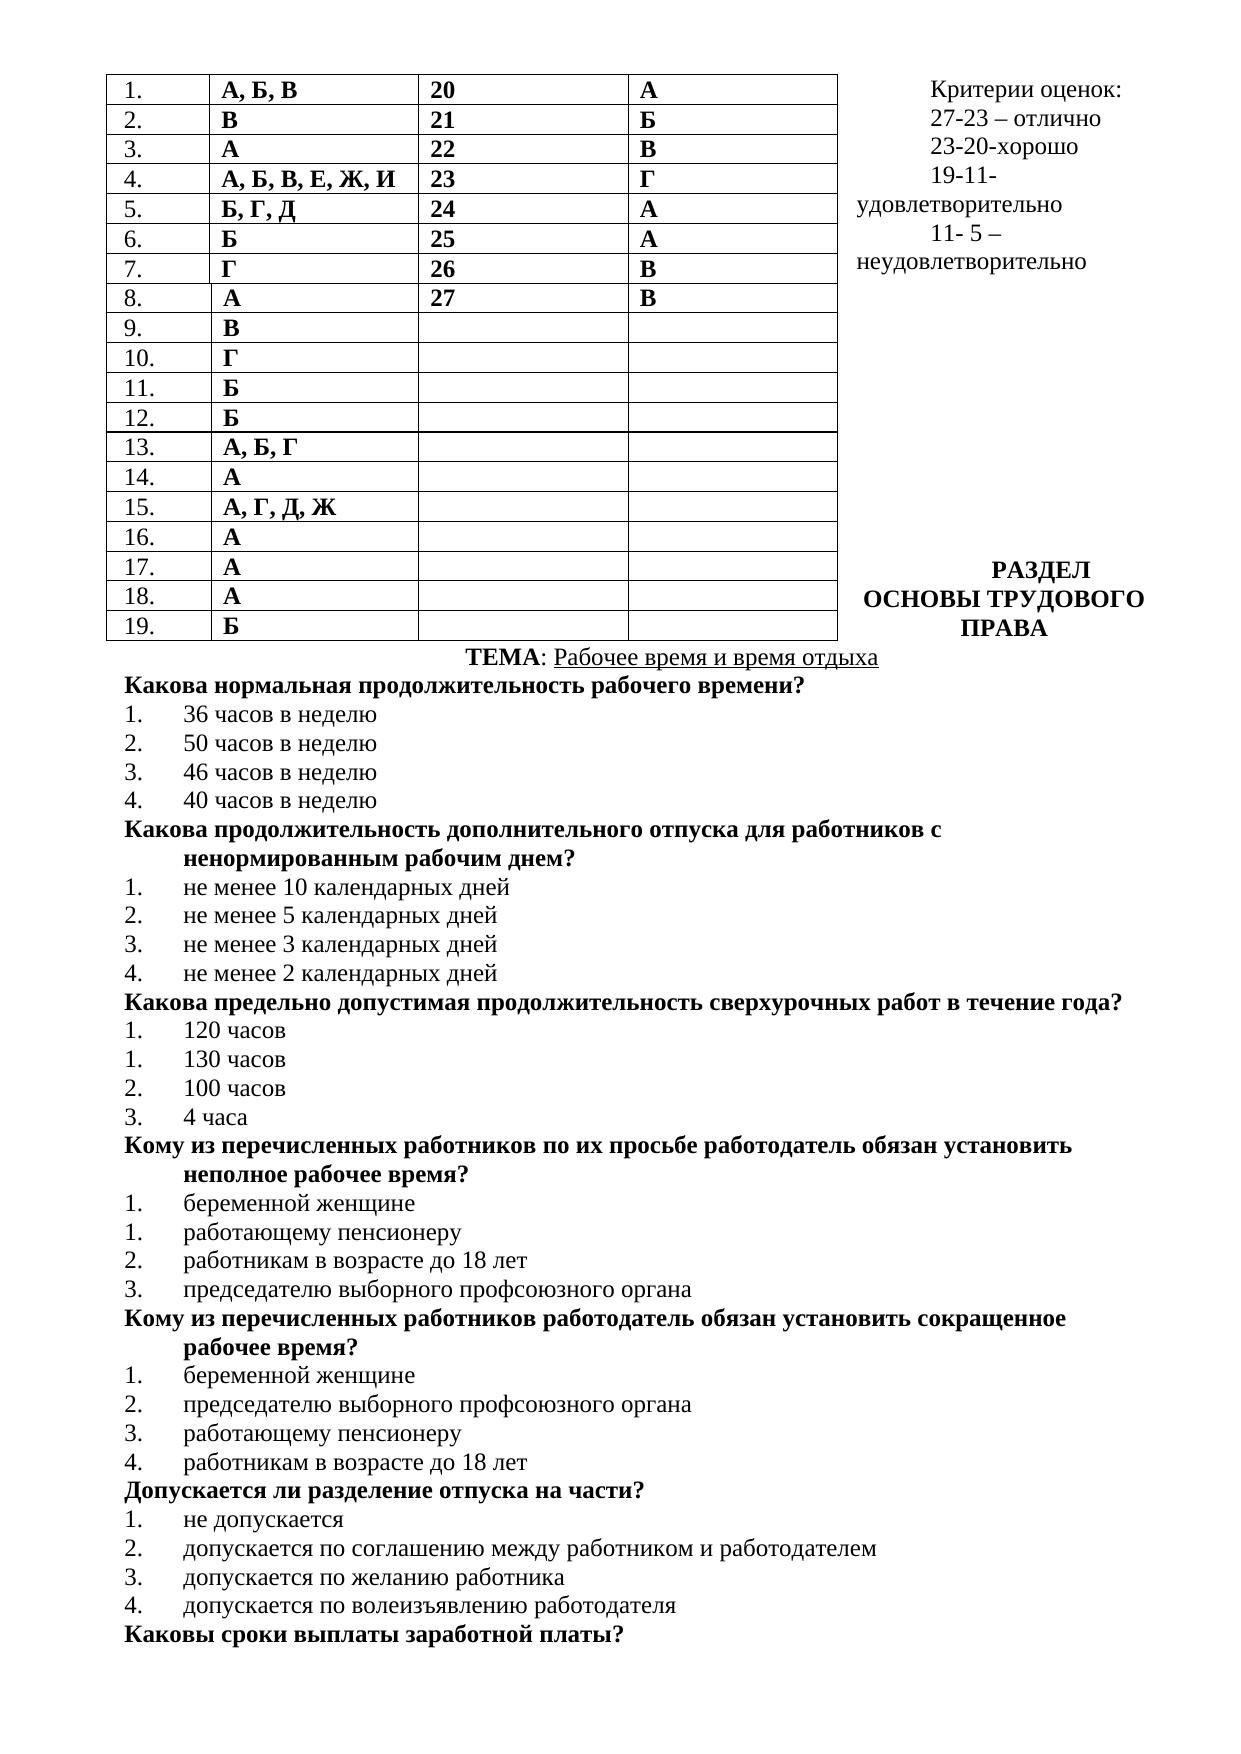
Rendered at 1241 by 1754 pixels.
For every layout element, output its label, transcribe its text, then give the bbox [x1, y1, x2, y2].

list 36 часов в неделю [124, 699, 1146, 728]
list беременной женщине [124, 1188, 1146, 1217]
table_cell [617, 492, 628, 521]
table_cell [826, 581, 837, 610]
table_header [107, 75, 123, 104]
table_cell [107, 224, 123, 253]
table_cell [826, 313, 837, 342]
text РАЗДЕЛ ОСНОВЫ ТРУДОВОГО ПРАВА [118, 555, 1152, 642]
table_cell [107, 105, 123, 133]
table_cell [107, 135, 123, 163]
text Кому из перечисленных работников по их просьбе работодатель обязан установить неполное рабочее время? [124, 1130, 1146, 1188]
table_cell [200, 611, 211, 640]
table_cell [629, 433, 639, 461]
text Какова предельно допустимая продолжительность сверхурочных работ в течение года? [124, 987, 1146, 1015]
table_cell [107, 284, 123, 312]
table_cell [200, 284, 211, 312]
table_cell [629, 403, 639, 431]
table_cell [200, 522, 211, 551]
list не менее 3 календарных дней [124, 929, 1146, 958]
list беременной женщине [124, 1360, 1146, 1389]
list допускается по волеизъявлению работодателя [124, 1590, 1146, 1619]
list допускается по соглашению между работником и работодателем [124, 1533, 1146, 1562]
list не менее 10 календарных дней [124, 872, 1146, 900]
text ТЕМА: Рабочее время и время отдыха [118, 642, 1152, 670]
list не допускается [124, 1504, 1146, 1533]
table_cell [419, 552, 430, 580]
table_cell [107, 164, 123, 193]
table_cell [200, 433, 211, 461]
table_cell [107, 462, 123, 491]
text Критерии оценок: [838, 74, 1152, 103]
table_cell [419, 403, 430, 431]
list 50 часов в неделю [124, 728, 1146, 757]
table_cell [419, 611, 430, 640]
table_cell [419, 492, 430, 521]
list не менее 2 календарных дней [124, 958, 1146, 987]
list работающему пенсионеру [124, 1418, 1146, 1447]
table_cell [617, 581, 628, 610]
table_cell [629, 522, 639, 551]
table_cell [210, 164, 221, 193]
text Какова нормальная продолжительность рабочего времени? [124, 670, 1146, 699]
table_cell [107, 194, 123, 223]
table_cell [107, 522, 123, 551]
list работающему пенсионеру [124, 1217, 1146, 1245]
list председателю выборного профсоюзного органа [124, 1389, 1146, 1418]
list председателю выборного профсоюзного органа [124, 1274, 1146, 1303]
list работникам в возрасте до 18 лет [124, 1447, 1146, 1475]
list допускается по желанию работника [124, 1562, 1146, 1590]
list 130 часов [124, 1044, 1146, 1073]
table_cell [107, 403, 123, 431]
list не менее 5 календарных дней [124, 900, 1146, 929]
table_cell [200, 552, 211, 580]
table_cell [198, 194, 209, 223]
table_cell [107, 254, 123, 282]
table_cell [107, 611, 123, 640]
table_header [198, 75, 209, 104]
table_cell [629, 462, 639, 491]
list 40 часов в неделю [124, 785, 1146, 814]
table_cell [826, 433, 837, 461]
table_cell [419, 343, 430, 372]
table_cell [617, 552, 628, 580]
table_cell [419, 462, 430, 491]
table_cell [629, 373, 639, 402]
table_cell [617, 433, 628, 461]
table_cell [826, 492, 837, 521]
table_cell [629, 611, 639, 640]
table_cell [419, 433, 430, 461]
text Какова продолжительность дополнительного отпуска для работников с ненормированным рабочим днем? [124, 814, 1146, 872]
table_cell [826, 611, 837, 640]
table_cell [629, 581, 639, 610]
table_cell [198, 105, 209, 133]
table_cell [419, 581, 430, 610]
text 27-23 – отлично [838, 103, 1152, 131]
table_cell [198, 135, 209, 163]
table_cell [200, 403, 211, 431]
table_cell [107, 552, 123, 580]
table_cell [629, 343, 639, 372]
table_cell [617, 343, 628, 372]
table_cell [617, 373, 628, 402]
table_cell [200, 313, 211, 342]
table_cell [617, 522, 628, 551]
table_cell [107, 492, 123, 521]
table_cell [617, 611, 628, 640]
table_cell [200, 373, 211, 402]
table_cell [826, 403, 837, 431]
text 11- 5 –неудовлетворительно [838, 218, 1152, 275]
table_cell [826, 343, 837, 372]
table_cell [200, 462, 211, 491]
table_cell [629, 552, 639, 580]
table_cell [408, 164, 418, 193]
table_cell [419, 313, 430, 342]
table_cell [617, 462, 628, 491]
table_cell [617, 403, 628, 431]
text Каковы сроки выплаты заработной платы? [124, 1619, 1146, 1648]
table_cell [107, 373, 123, 402]
list 120 часов [124, 1015, 1146, 1044]
table_cell [826, 462, 837, 491]
table_cell [200, 492, 211, 521]
table_cell [107, 343, 123, 372]
table_cell [198, 164, 209, 193]
table_cell [617, 313, 628, 342]
table_cell [826, 373, 837, 402]
table_cell [200, 343, 211, 372]
table_cell [826, 522, 837, 551]
text Допускается ли разделение отпуска на части? [124, 1475, 1146, 1504]
list 46 часов в неделю [124, 757, 1146, 785]
text Кому из перечисленных работников работодатель обязан установить сокращенное рабочее время? [124, 1303, 1146, 1360]
text 19-11- удовлетворительно [838, 160, 1152, 218]
table_cell [629, 313, 639, 342]
table_cell [826, 552, 837, 580]
table_cell [198, 224, 209, 253]
table_cell [419, 522, 430, 551]
table_cell [419, 373, 430, 402]
text 23-20-хорошо [838, 131, 1152, 160]
table_cell [107, 433, 123, 461]
list 4 часа [124, 1102, 1146, 1130]
table_cell [107, 581, 123, 610]
table_cell [629, 492, 639, 521]
table_cell [200, 581, 211, 610]
table_cell [107, 313, 123, 342]
table_cell [198, 254, 209, 282]
list работникам в возрасте до 18 лет [124, 1245, 1146, 1274]
list 100 часов [124, 1073, 1146, 1102]
